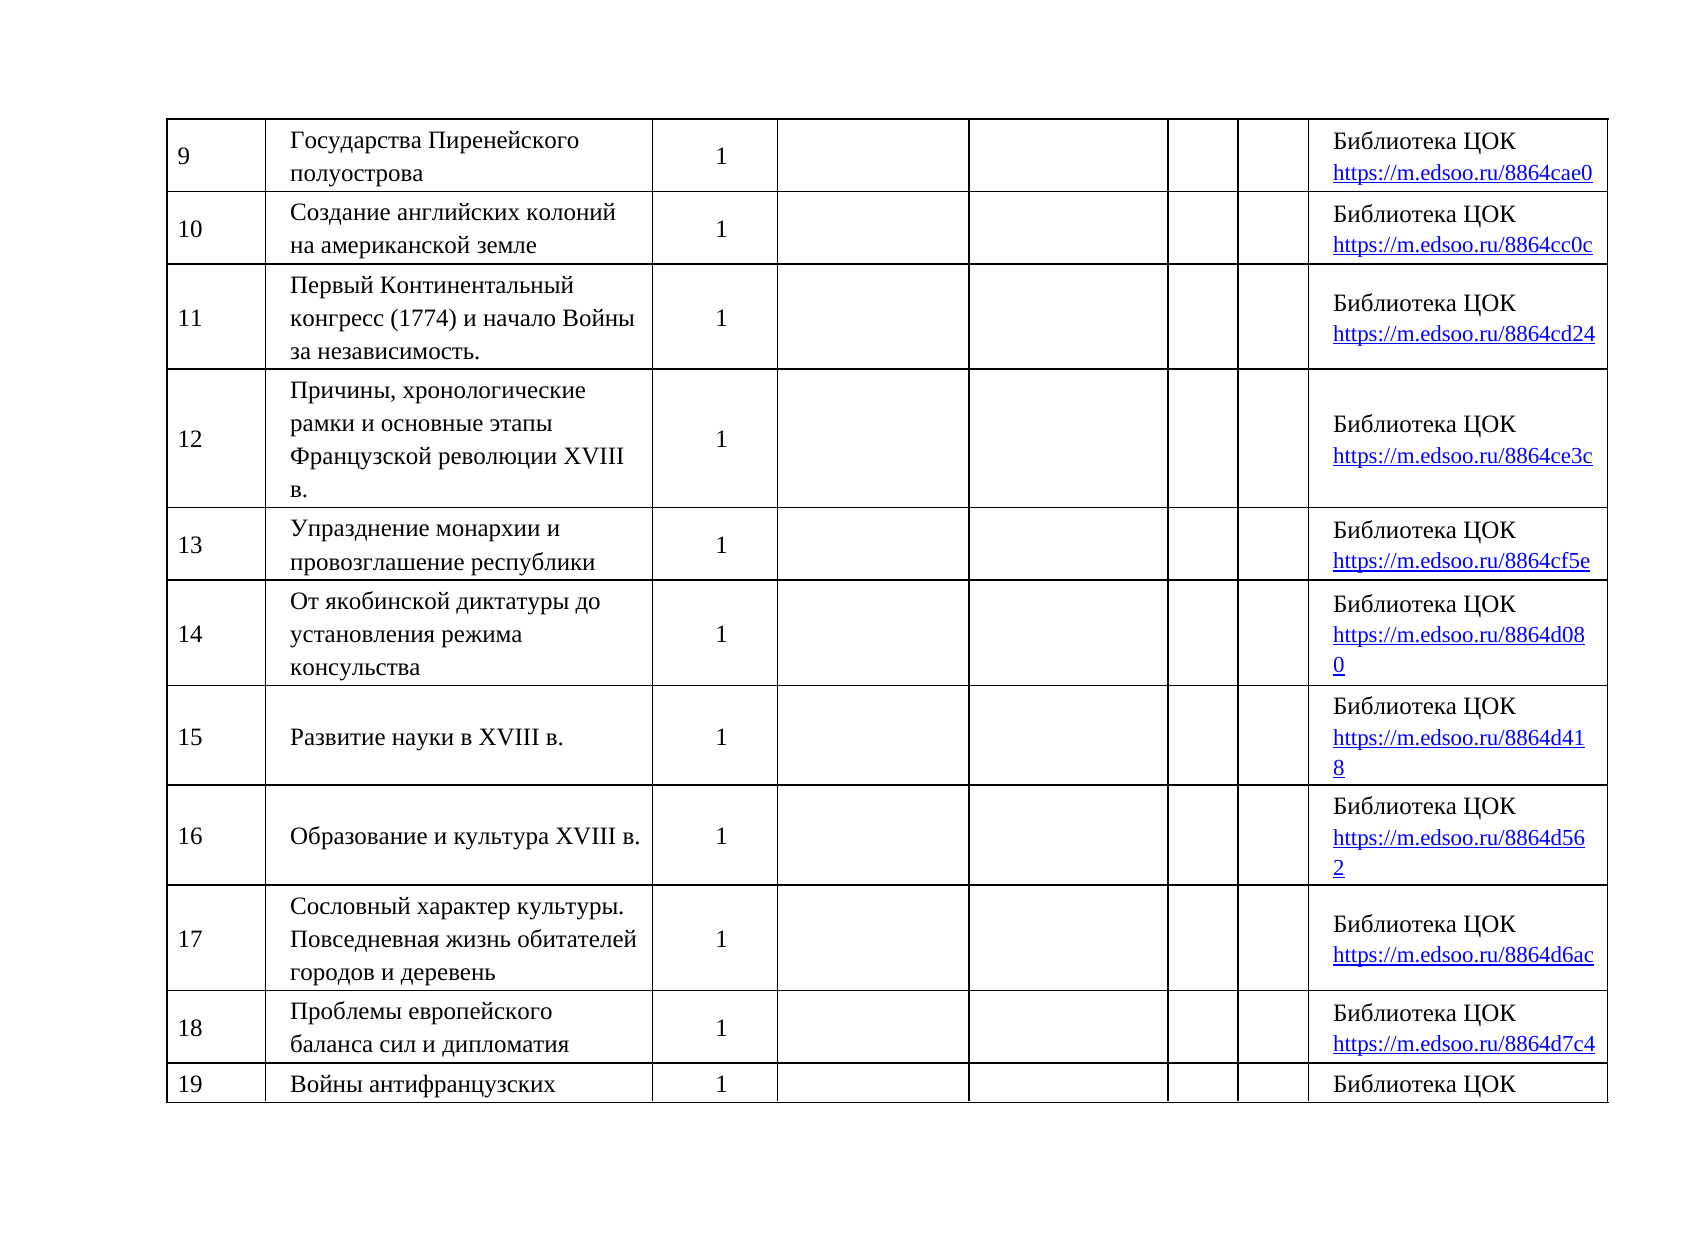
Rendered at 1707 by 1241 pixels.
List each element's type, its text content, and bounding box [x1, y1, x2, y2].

table_cell [1169, 265, 1237, 368]
table_cell [970, 686, 1167, 784]
table_cell Сословный характер культуры. Повседневная жизнь обитателей городов и деревень [266, 886, 652, 989]
table_cell От якобинской диктатуры до установления режима консульства [266, 581, 652, 684]
table_cell Развитие науки в XVIII в. [266, 686, 652, 784]
table_cell [1169, 686, 1237, 784]
table_cell Библиотека ЦОК https://m.edsoo.ru/8864cd24 [1309, 265, 1607, 368]
table_cell 11 [168, 265, 265, 368]
table_cell [1239, 508, 1308, 579]
table_cell [778, 120, 968, 191]
table_cell Библиотека ЦОК https://m.edsoo.ru/8864d080 [1309, 581, 1607, 684]
table_cell [1169, 370, 1237, 507]
table_cell Создание английских колоний на американской земле [266, 192, 652, 263]
table_cell [1169, 192, 1237, 263]
table_cell 1 [653, 886, 777, 989]
table_cell [1239, 370, 1308, 507]
table_cell [970, 192, 1167, 263]
table_cell Упразднение монархии и провозглашение республики [266, 508, 652, 579]
table_cell [1169, 581, 1237, 684]
table_cell Образование и культура XVIII в. [266, 786, 652, 884]
table_cell 14 [168, 581, 265, 684]
table_cell Первый Континентальный конгресс (1774) и начало Войны за независимость. [266, 265, 652, 368]
table_cell [778, 991, 968, 1062]
table_cell Библиотека ЦОК https://m.edsoo.ru/8864d418 [1309, 686, 1607, 784]
table_cell 19 [168, 1064, 265, 1101]
table_cell [1169, 1064, 1237, 1101]
table_cell [970, 265, 1167, 368]
table_cell [778, 581, 968, 684]
table_cell [1169, 508, 1237, 579]
table_cell 18 [168, 991, 265, 1062]
table_cell [970, 886, 1167, 989]
table_cell [1239, 265, 1308, 368]
table_cell [778, 370, 968, 507]
table_cell 1 [653, 991, 777, 1062]
table_cell [1239, 886, 1308, 989]
table_cell Библиотека ЦОК https://m.edsoo.ru/8864cae0 [1309, 120, 1607, 191]
table_cell [1239, 581, 1308, 684]
table_cell [778, 1064, 968, 1101]
table_cell 1 [653, 1064, 777, 1101]
table_cell [1239, 786, 1308, 884]
table_cell [778, 265, 968, 368]
table_cell [778, 686, 968, 784]
table_cell [1169, 991, 1237, 1062]
table_cell Причины, хронологические рамки и основные этапы Французской революции XVIII в. [266, 370, 652, 507]
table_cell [266, 1064, 652, 1101]
table_cell [970, 1064, 1167, 1101]
table_cell 1 [653, 581, 777, 684]
table_cell [1239, 686, 1308, 784]
table_cell Библиотека ЦОК https://m.edsoo.ru/8864d562 [1309, 786, 1607, 884]
table_cell [970, 120, 1167, 191]
table_cell 1 [653, 120, 777, 191]
table_cell [778, 508, 968, 579]
table_cell Библиотека ЦОК https://m.edsoo.ru/8864cc0c [1309, 192, 1607, 263]
table_cell 1 [653, 686, 777, 784]
table_cell Библиотека ЦОК https://m.edsoo.ru/8864d6ac [1309, 886, 1607, 989]
table_cell [778, 786, 968, 884]
table_cell [970, 581, 1167, 684]
table_cell [1239, 192, 1308, 263]
table_cell 17 [168, 886, 265, 989]
table_cell 1 [653, 192, 777, 263]
table_cell 16 [168, 786, 265, 884]
table_cell 10 [168, 192, 265, 263]
table_cell [1239, 1064, 1308, 1101]
table_cell 15 [168, 686, 265, 784]
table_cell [1309, 1064, 1607, 1101]
table_cell [1169, 786, 1237, 884]
table_cell 9 [168, 120, 265, 191]
table_cell [778, 886, 968, 989]
table_cell [1169, 886, 1237, 989]
table_cell 1 [653, 370, 777, 507]
table_cell [970, 991, 1167, 1062]
table_cell 1 [653, 786, 777, 884]
table_cell [970, 370, 1167, 507]
table_cell [1169, 120, 1237, 191]
table_cell 1 [653, 265, 777, 368]
table_cell [970, 786, 1167, 884]
table_cell [778, 192, 968, 263]
table_cell Библиотека ЦОК https://m.edsoo.ru/8864d7c4 [1309, 991, 1607, 1062]
table_cell Проблемы европейского баланса сил и дипломатия [266, 991, 652, 1062]
table_cell 13 [168, 508, 265, 579]
table_cell Государства Пиренейского полуострова [266, 120, 652, 191]
table_cell [1239, 991, 1308, 1062]
table_cell [1239, 120, 1308, 191]
table_cell 1 [653, 508, 777, 579]
table_cell [970, 508, 1167, 579]
table_cell Библиотека ЦОК https://m.edsoo.ru/8864cf5e [1309, 508, 1607, 579]
table_cell 12 [168, 370, 265, 507]
table_cell Библиотека ЦОК https://m.edsoo.ru/8864ce3c [1309, 370, 1607, 507]
